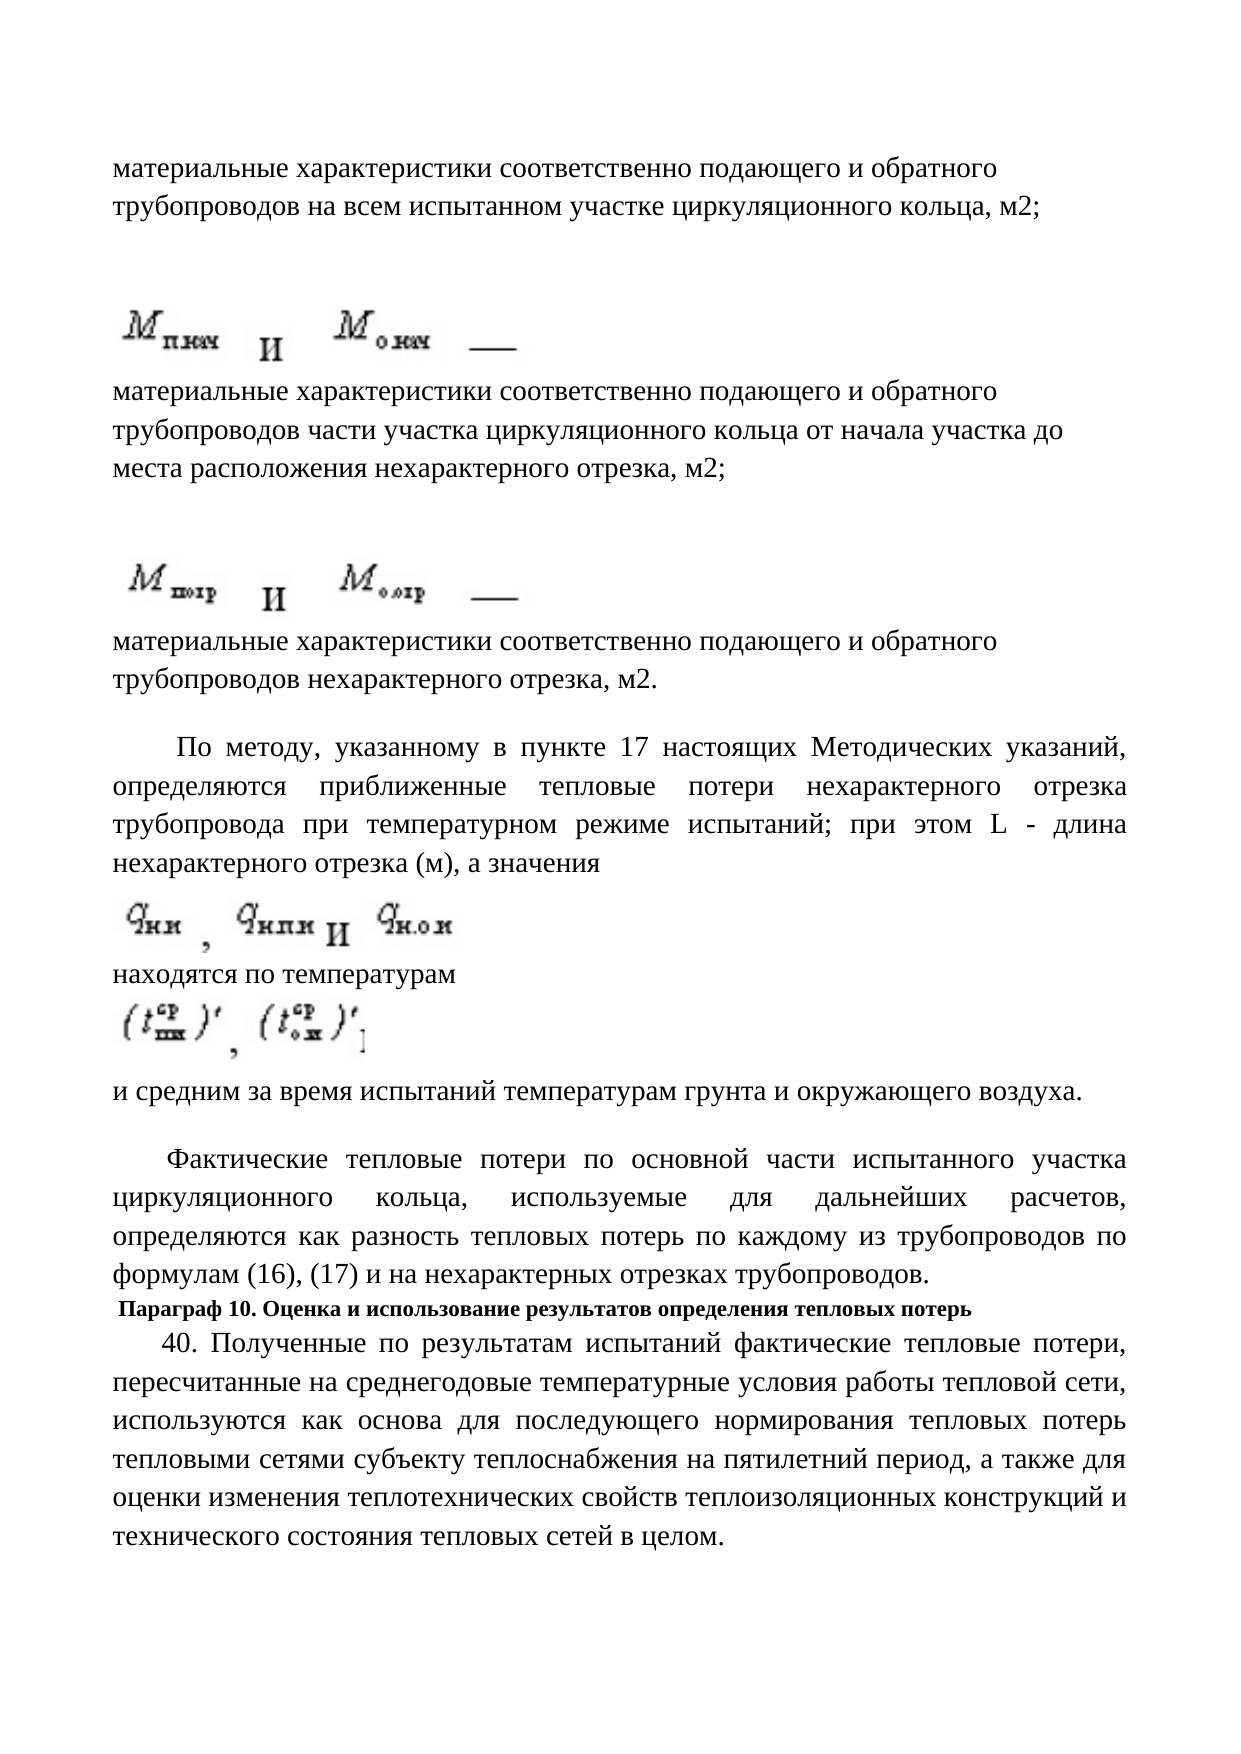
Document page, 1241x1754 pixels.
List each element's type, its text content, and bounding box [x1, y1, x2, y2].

picture [112, 883, 463, 953]
text 40. Полученные по результатам испытаний фактические тепловые потери, пересчитанные на среднегодовые температурные условия работы тепловой сети, используются как основа для последующего нормирования тепловых потерь тепловыми сетями субъекту теплоснабжения на пятилетний период, а также для оценки изменения теплотехнических свойств теплоизоляционных конструкций и технического состояния тепловых сетей в целом. [112, 1325, 1128, 1552]
text и средним за время испытаний температурам грунта и окружающего воздуха. [112, 1073, 1128, 1137]
text материальные характеристики соответственно подающего и обратного трубопроводов нехарактерного отрезка, м2. [112, 623, 1128, 725]
picture [112, 994, 365, 1070]
picture [112, 294, 530, 370]
text Параграф 10. Оценка и использование результатов определения тепловых потерь [112, 1295, 1128, 1322]
text материальные характеристики соответственно подающего и обратного трубопроводов части участка циркуляционного кольца от начала участка до места расположения нехарактерного отрезка, м2; [112, 373, 1128, 514]
text Фактические тепловые потери по основной части испытанного участка циркуляционного кольца, используемые для дальнейших расчетов, определяются как разность тепловых потерь по каждому из трубопроводов по формулам (16), (17) и на нехарактерных отрезках трубопроводов. [112, 1141, 1128, 1290]
text находятся по температурам [112, 956, 1128, 989]
picture [112, 556, 538, 620]
text По методу, указанному в пункте 17 настоящих Методических указаний, определяются приближенные тепловые потери нехарактерного отрезка трубопровода при температурном режиме испытаний; при этом L - длина нехарактерного отрезка (м), а значения [112, 729, 1128, 878]
text материальные характеристики соответственно подающего и обратного трубопроводов на всем испытанном участке циркуляционного кольца, м2; [112, 150, 1128, 252]
